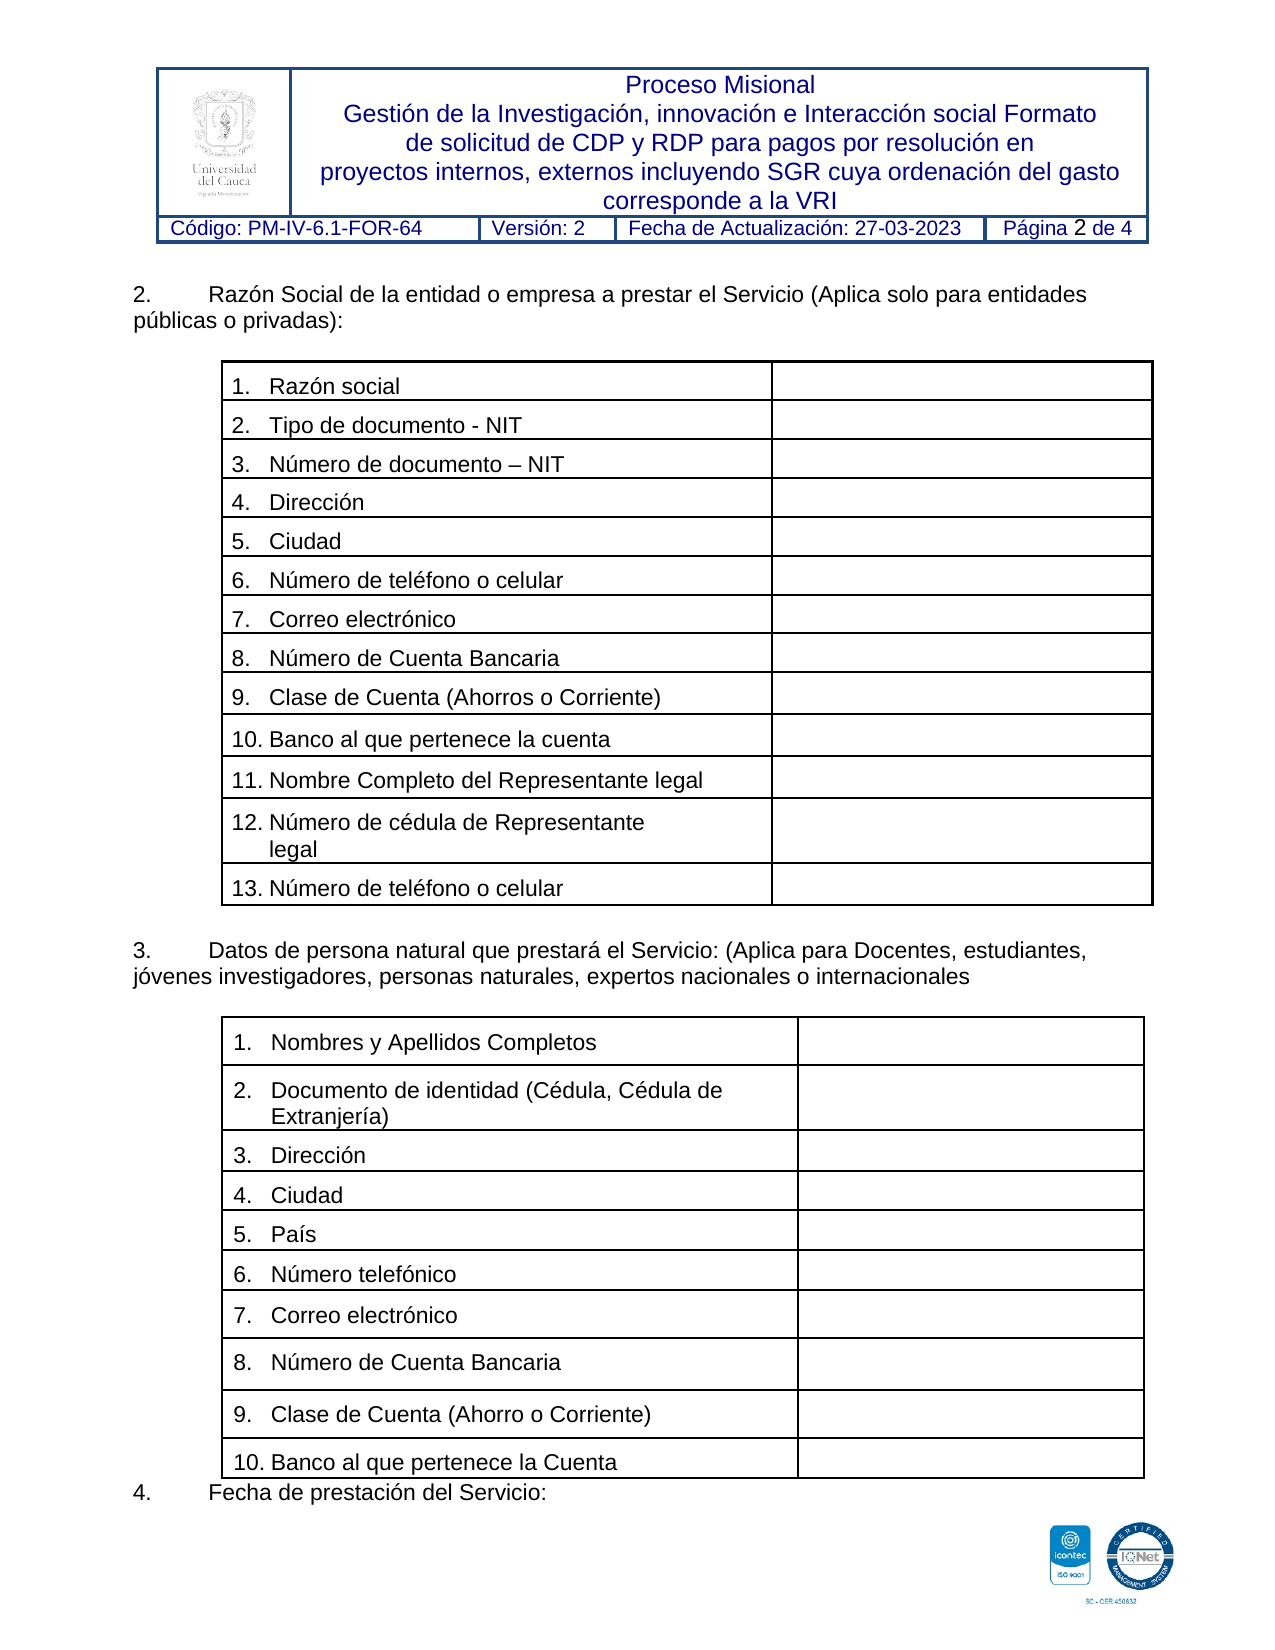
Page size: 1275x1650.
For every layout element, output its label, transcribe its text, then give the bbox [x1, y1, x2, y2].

list Razón Social de la entidad o empresa a prestar el Servicio (Aplica solo para entidades públicas o privadas): [133, 281, 1099, 333]
table_cell Banco al que pertenece la cuenta [223, 715, 771, 755]
table_cell Correo electrónico [223, 1291, 797, 1337]
table_cell [773, 673, 1151, 713]
table_cell [799, 1066, 1143, 1129]
table_cell Banco al que pertenece la Cuenta [223, 1439, 797, 1477]
table_cell [773, 799, 1151, 862]
table_cell [773, 557, 1151, 593]
table_header [799, 1018, 1143, 1064]
table_cell Número telefónico [223, 1251, 797, 1289]
table_cell [773, 634, 1151, 671]
table_cell [799, 1172, 1143, 1208]
table_cell Clase de Cuenta (Ahorro o Corriente) [223, 1391, 797, 1437]
table_header Razón social [223, 363, 771, 399]
table_cell [799, 1211, 1143, 1249]
table_cell [773, 518, 1151, 554]
table_cell Número de Cuenta Bancaria [223, 634, 771, 671]
table_cell [799, 1439, 1143, 1477]
table_cell Número de cédula de Representante legal [223, 799, 771, 862]
table_cell Clase de Cuenta (Ahorros o Corriente) [223, 673, 771, 713]
table_header Nombres y Apellidos Completos [223, 1018, 797, 1064]
table_cell Nombre Completo del Representante legal [223, 757, 771, 797]
list Datos de persona natural que prestará el Servicio: (Aplica para Docentes, estudiantes, jóvenes investigadores, personas naturales, expertos nacionales o internacionales [133, 937, 1098, 989]
table_cell Dirección [223, 1131, 797, 1169]
table_cell Ciudad [223, 1172, 797, 1208]
picture [1049, 1522, 1174, 1604]
table_cell Documento de identidad (Cédula, Cédula de Extranjería) [223, 1066, 797, 1129]
table_cell [799, 1291, 1143, 1337]
list Fecha de prestación del Servicio: [133, 1479, 1179, 1505]
table_cell [799, 1131, 1143, 1169]
table_cell Número de teléfono o celular [223, 557, 771, 593]
table_cell Correo electrónico [223, 596, 771, 632]
table_cell [773, 864, 1151, 904]
table_cell [799, 1251, 1143, 1289]
table_cell Número de documento – NIT [223, 440, 771, 477]
table_cell [773, 757, 1151, 797]
picture [187, 85, 262, 200]
table_cell [773, 715, 1151, 755]
table_cell Número de Cuenta Bancaria [223, 1339, 797, 1389]
table_header [773, 363, 1151, 399]
table_cell [773, 596, 1151, 632]
table_cell Tipo de documento - NIT [223, 401, 771, 438]
table_cell País [223, 1211, 797, 1249]
table_cell Número de teléfono o celular [223, 864, 771, 904]
table_cell Ciudad [223, 518, 771, 554]
table_cell [799, 1391, 1143, 1437]
table_cell [799, 1339, 1143, 1389]
table_cell [773, 401, 1151, 438]
table_cell [773, 479, 1151, 516]
table_cell [773, 440, 1151, 477]
table_cell Dirección [223, 479, 771, 516]
